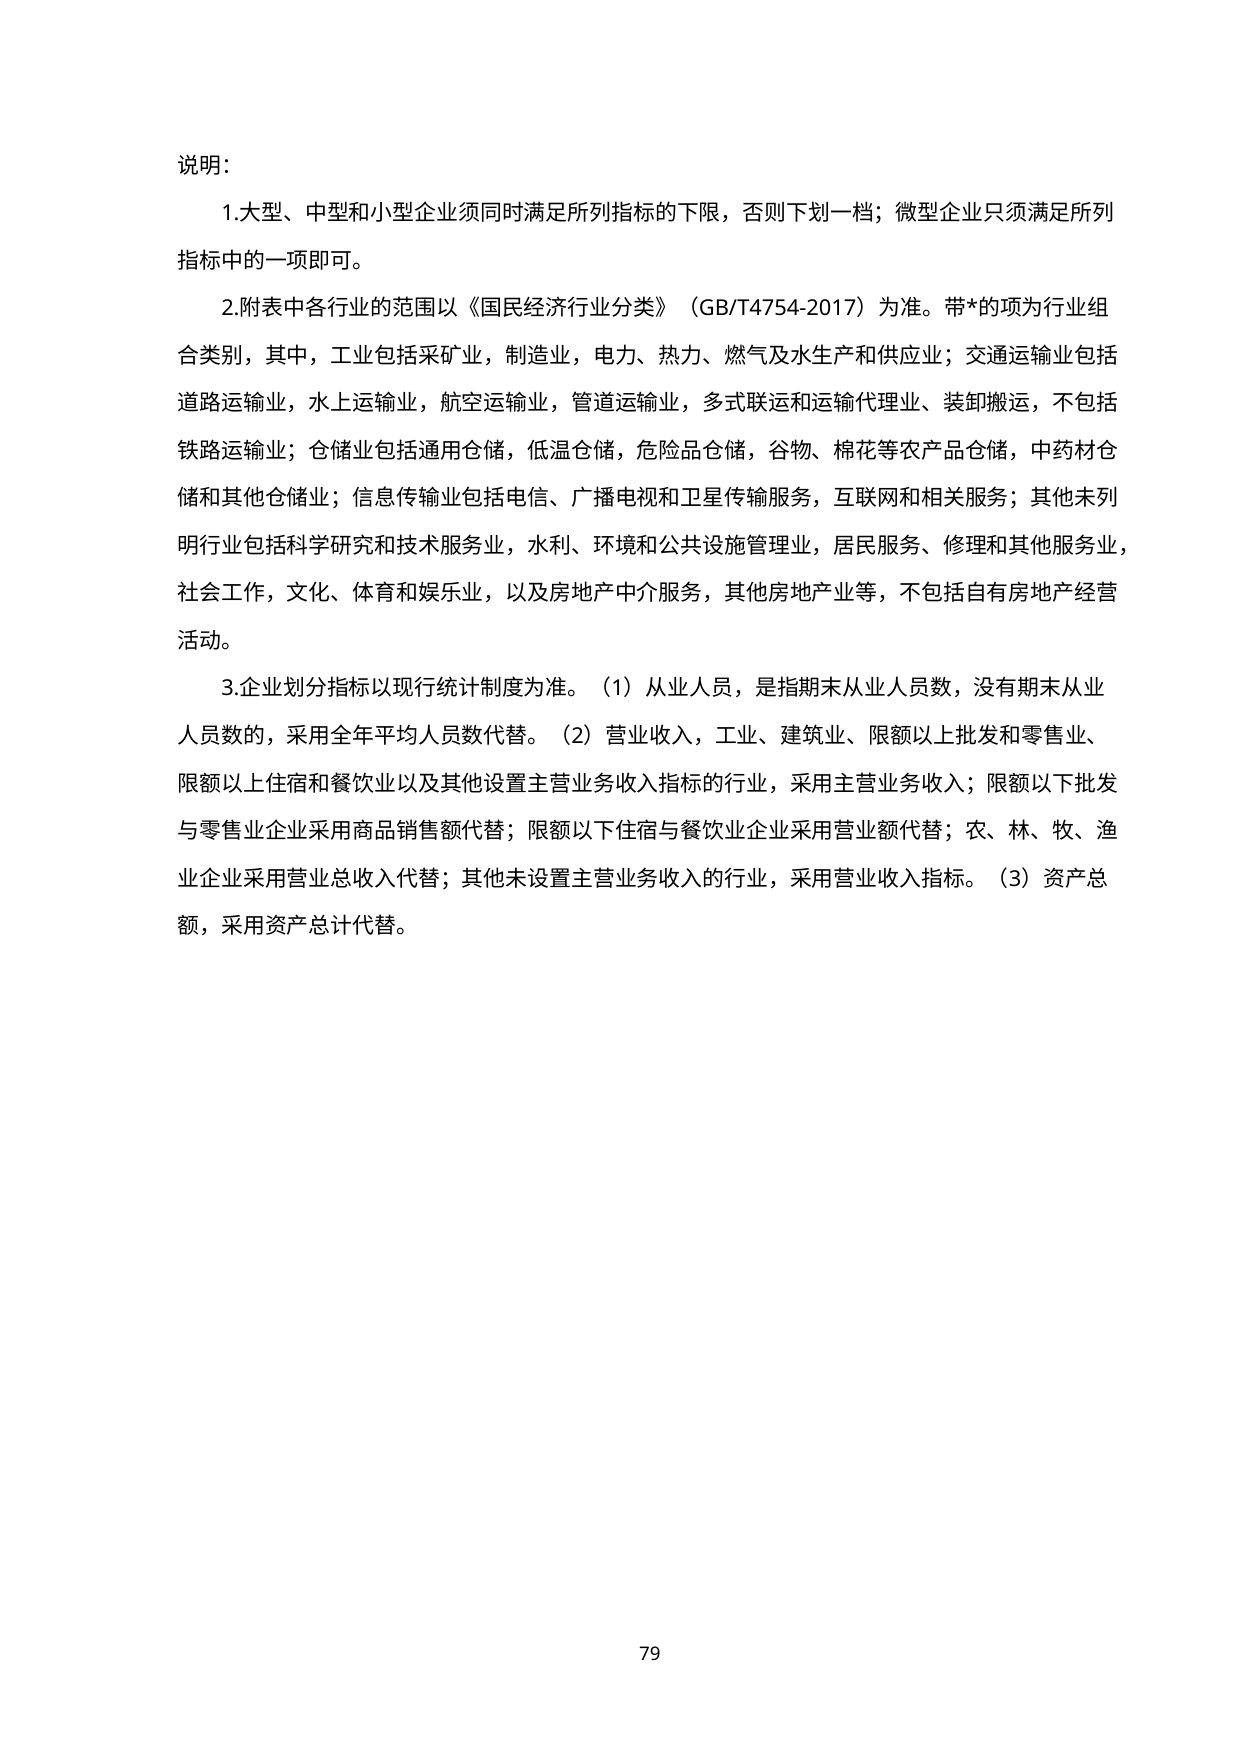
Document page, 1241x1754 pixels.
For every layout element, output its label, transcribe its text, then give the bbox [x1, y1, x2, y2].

text 1.大型、中型和小型企业须同时满足所列指标的下限，否则下划一档；微型企业只须满足所列指标中的一项即可。 [177, 195, 1122, 274]
text 说明： [177, 148, 1122, 179]
text 3.企业划分指标以现行统计制度为准。（1）从业人员，是指期末从业人员数，没有期末从业人员数的，采用全年平均人员数代替。（2）营业收入，工业、建筑业、限额以上批发和零售业、限额以上住宿和餐饮业以及其他设置主营业务收入指标的行业，采用主营业务收入；限额以下批发与零售业企业采用商品销售额代替；限额以下住宿与餐饮业企业采用营业额代替；农、林、牧、渔业企业采用营业总收入代替；其他未设置主营业务收入的行业，采用营业收入指标。（3）资产总额，采用资产总计代替。 [177, 670, 1122, 940]
text 2.附表中各行业的范围以《国民经济行业分类》（GB/T4754-2017）为准。带*的项为行业组合类别，其中，工业包括采矿业，制造业，电力、热力、燃气及水生产和供应业；交通运输业包括道路运输业，水上运输业，航空运输业，管道运输业，多式联运和运输代理业、装卸搬运，不包括铁路运输业；仓储业包括通用仓储，低温仓储，危险品仓储，谷物、棉花等农产品仓储，中药材仓储和其他仓储业；信息传输业包括电信、广播电视和卫星传输服务，互联网和相关服务；其他未列明行业包括科学研究和技术服务业，水利、环境和公共设施管理业，居民服务、修理和其他服务业，社会工作，文化、体育和娱乐业，以及房地产中介服务，其他房地产业等，不包括自有房地产经营活动。 [177, 290, 1122, 654]
